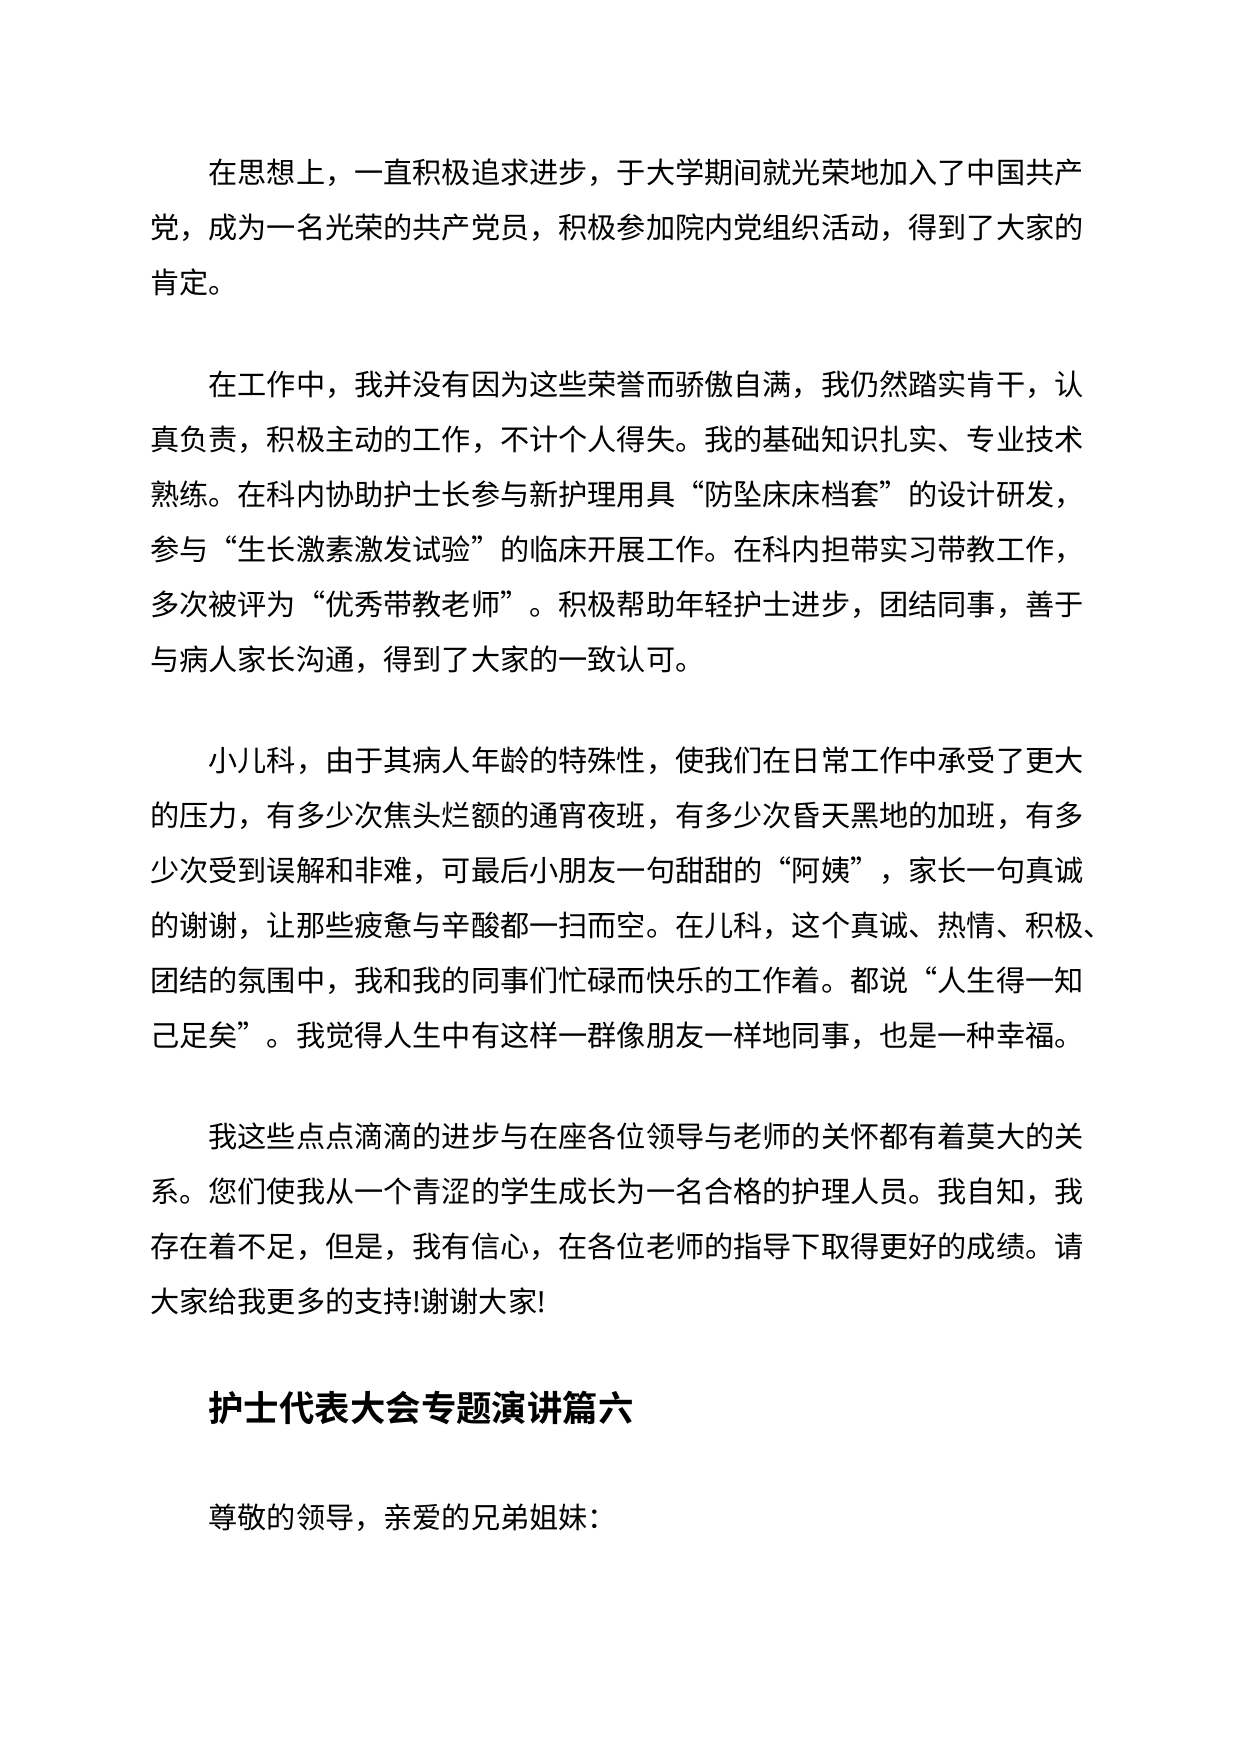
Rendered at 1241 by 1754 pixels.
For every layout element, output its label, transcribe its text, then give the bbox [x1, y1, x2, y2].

text 尊敬的领导，亲爱的兄弟姐妹： [150, 1494, 1090, 1536]
text 在工作中，我并没有因为这些荣誉而骄傲自满，我仍然踏实肯干，认真负责，积极主动的工作，不计个人得失。我的基础知识扎实、专业技术熟练。在科内协助护士长参与新护理用具“防坠床床档套”的设计研发，参与“生长激素激发试验”的临床开展工作。在科内担带实习带教工作，多次被评为“优秀带教老师”。积极帮助年轻护士进步，团结同事，善于与病人家长沟通，得到了大家的一致认可。 [150, 362, 1090, 678]
text 小儿科，由于其病人年龄的特殊性，使我们在日常工作中承受了更大的压力，有多少次焦头烂额的通宵夜班，有多少次昏天黑地的加班，有多少次受到误解和非难，可最后小朋友一句甜甜的“阿姨”，家长一句真诚的谢谢，让那些疲惫与辛酸都一扫而空。在儿科，这个真诚、热情、积极、团结的氛围中，我和我的同事们忙碌而快乐的工作着。都说“人生得一知己足矣”。我觉得人生中有这样一群像朋友一样地同事，也是一种幸福。 [150, 738, 1090, 1054]
text 我这些点点滴滴的进步与在座各位领导与老师的关怀都有着莫大的关系。您们使我从一个青涩的学生成长为一名合格的护理人员。我自知，我存在着不足，但是，我有信心，在各位老师的指导下取得更好的成绩。请大家给我更多的支持!谢谢大家! [150, 1114, 1090, 1321]
text 护士代表大会专题演讲篇六 [150, 1381, 1090, 1432]
text 在思想上，一直积极追求进步，于大学期间就光荣地加入了中国共产党，成为一名光荣的共产党员，积极参加院内党组织活动，得到了大家的肯定。 [150, 150, 1090, 302]
